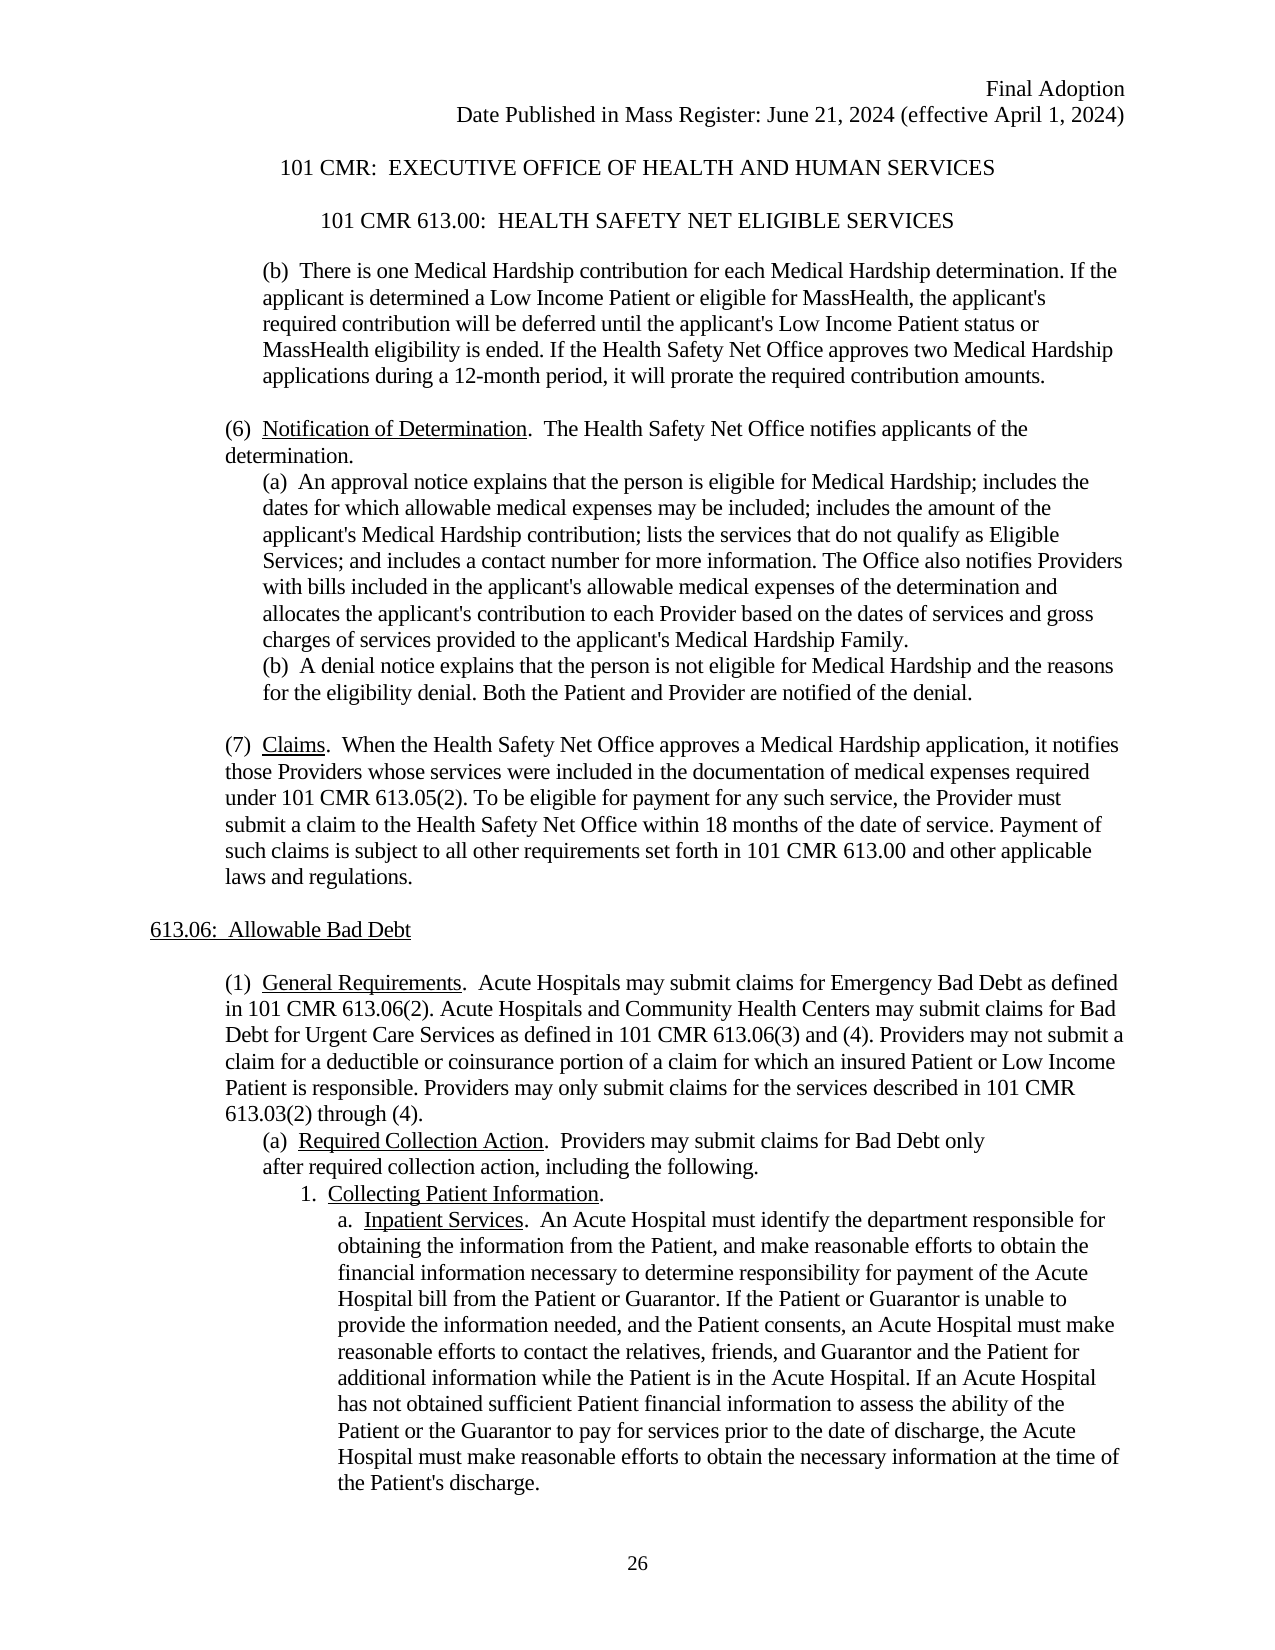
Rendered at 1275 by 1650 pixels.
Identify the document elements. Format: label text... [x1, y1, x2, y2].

text (b) A denial notice explains that the person is not eligible for Medical Hardship and the reasons for the eligibility denial. Both the Patient and Provider are notified of the denial. [262, 652, 1125, 705]
text (a) Required Collection Action. Providers may submit claims for Bad Debt only [262, 1127, 1125, 1153]
text a. Inpatient Services. An Acute Hospital must identify the department responsible for obtaining the information from the Patient, and make reasonable efforts to obtain the financial information necessary to determine responsibility for payment of the Acute Hospital bill from the Patient or Guarantor. If the Patient or Guarantor is unable to provide the information needed, and the Patient consents, an Acute Hospital must make reasonable efforts to contact the relatives, friends, and Guarantor and the Patient for additional information while the Patient is in the Acute Hospital. If an Acute Hospital has not obtained sufficient Patient financial information to assess the ability of the Patient or the Guarantor to pay for services prior to the date of discharge, the Acute Hospital must make reasonable efforts to obtain the necessary information at the time of the Patient's discharge. [337, 1206, 1125, 1496]
text (a) An approval notice explains that the person is eligible for Medical Hardship; includes the dates for which allowable medical expenses may be included; includes the amount of the applicant's Medical Hardship contribution; lists the services that do not qualify as Eligible Services; and includes a contact number for more information. The Office also notifies Providers with bills included in the applicant's allowable medical expenses of the determination and allocates the applicant's contribution to each Provider based on the dates of services and gross charges of services provided to the applicant's Medical Hardship Family. [262, 468, 1125, 652]
text 1. Collecting Patient Information. [300, 1179, 1125, 1206]
text (b) There is one Medical Hardship contribution for each Medical Hardship determination. If the applicant is determined a Low Income Patient or eligible for MassHealth, the applicant's required contribution will be deferred until the applicant's Low Income Patient status or MassHealth eligibility is ended. If the Health Safety Net Office approves two Medical Hardship applications during a 12-month period, it will prorate the required contribution amounts. [262, 257, 1125, 389]
text 613.06: Allowable Bad Debt [150, 916, 1125, 942]
text (1) General Requirements. Acute Hospitals may submit claims for Emergency Bad Debt as defined in 101 CMR 613.06(2). Acute Hospitals and Community Health Centers may submit claims for Bad Debt for Urgent Care Services as defined in 101 CMR 613.06(3) and (4). Providers may not submit a claim for a deductible or coinsurance portion of a claim for which an insured Patient or Low Income Patient is responsible. Providers may only submit claims for the services described in 101 CMR 613.03(2) through (4). [225, 969, 1125, 1127]
text (6) Notification of Determination. The Health Safety Net Office notifies applicants of the determination. [225, 415, 1125, 468]
text after required collection action, including the following. [262, 1153, 1125, 1179]
text (7) Claims. When the Health Safety Net Office approves a Medical Hardship application, it notifies those Providers whose services were included in the documentation of medical expenses required under 101 CMR 613.05(2). To be eligible for payment for any such service, the Provider must submit a claim to the Health Safety Net Office within 18 months of the date of service. Payment of such claims is subject to all other requirements set forth in 101 CMR 613.00 and other applicable laws and regulations. [225, 732, 1125, 890]
